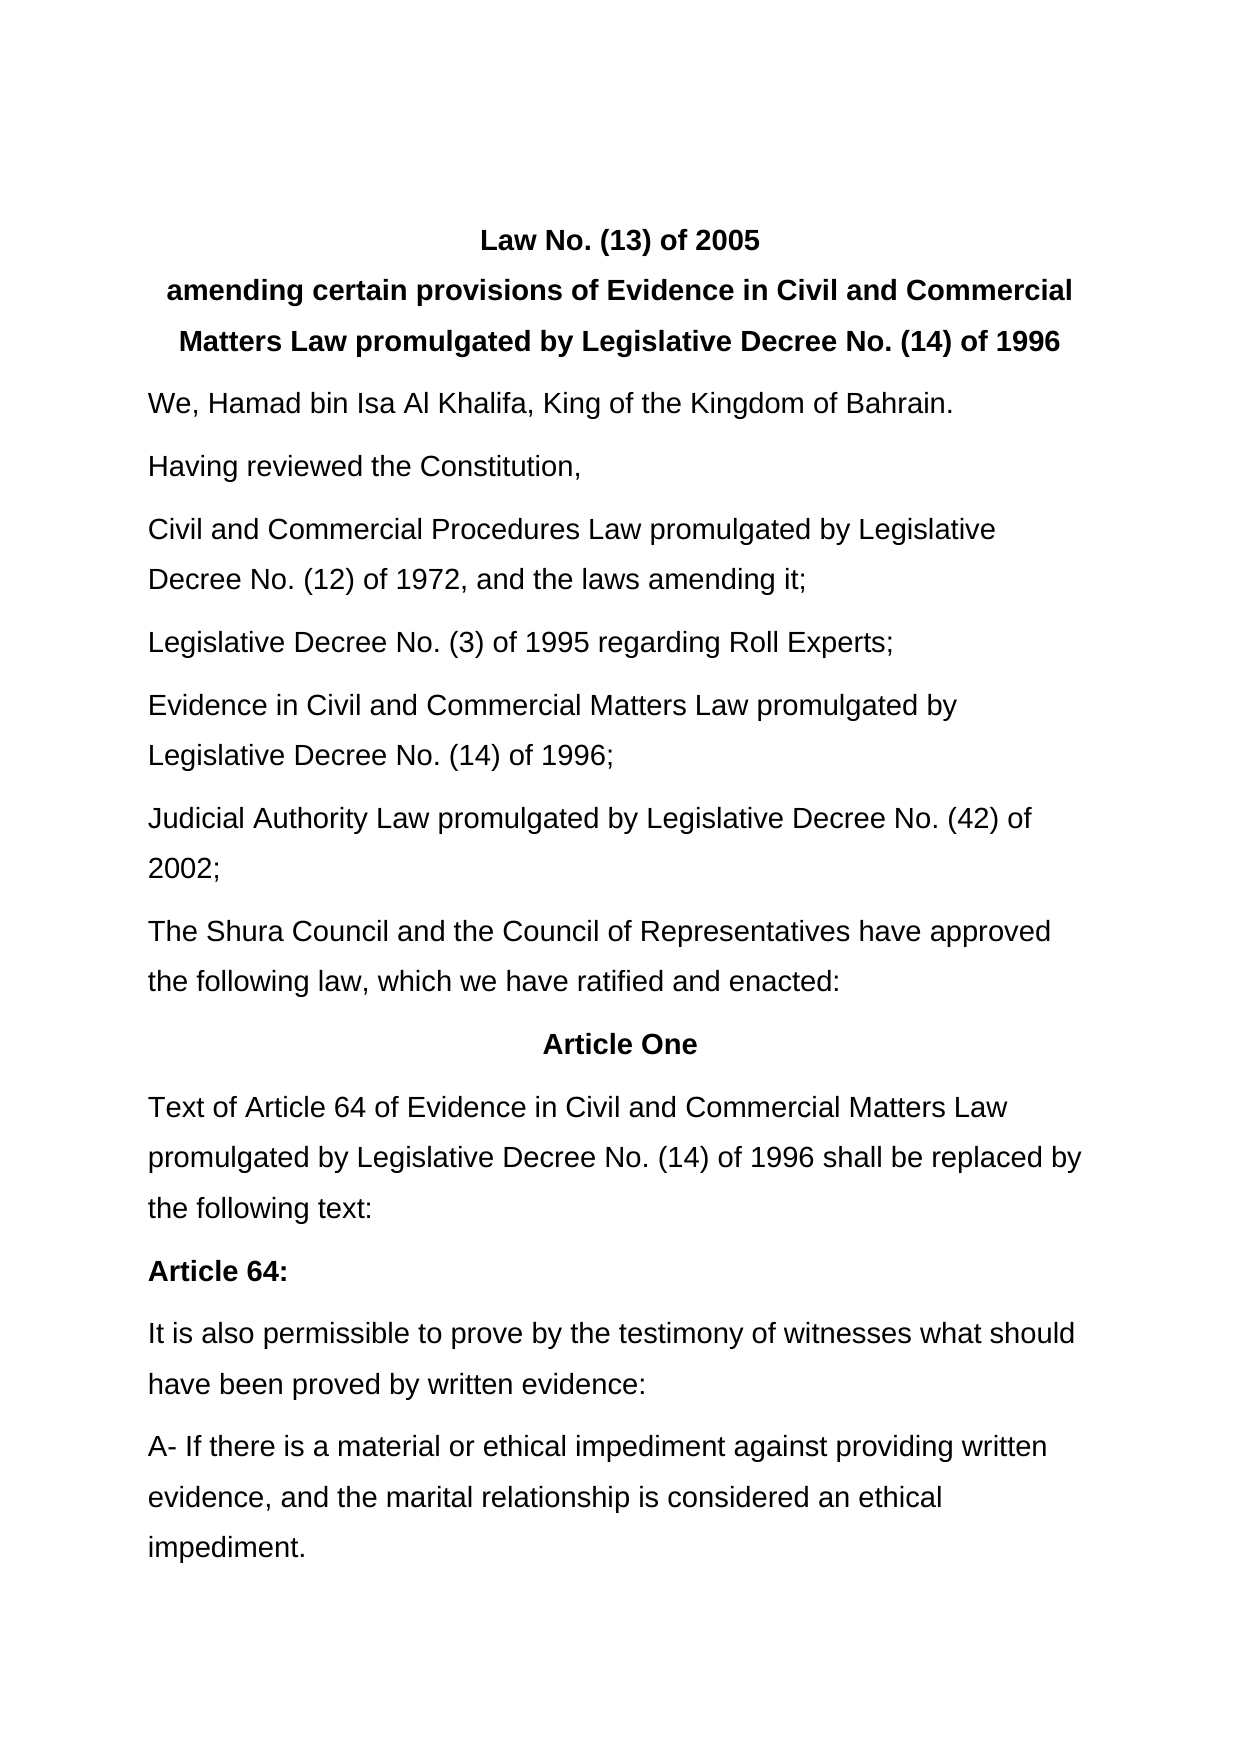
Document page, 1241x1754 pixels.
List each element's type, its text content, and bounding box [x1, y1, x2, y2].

text Article One [148, 1027, 1093, 1061]
text Civil and Commercial Procedures Law promulgated by Legislative Decree No. (12) of 1972, and the laws amending it; [148, 512, 1093, 596]
text Evidence in Civil and Commercial Matters Law promulgated by Legislative Decree No. (14) of 1996; [148, 688, 1093, 772]
text It is also permissible to prove by the testimony of witnesses what should have been proved by written evidence: [148, 1316, 1093, 1400]
text Legislative Decree No. (3) of 1995 regarding Roll Experts; [148, 625, 1093, 659]
text Text of Article 64 of Evidence in Civil and Commercial Matters Law promulgated by Legislative Decree No. (14) of 1996 shall be replaced by the following text: [148, 1090, 1093, 1224]
text Having reviewed the Constitution, [148, 449, 1093, 483]
text Judicial Authority Law promulgated by Legislative Decree No. (42) of 2002; [148, 801, 1093, 885]
text Law No. (13) of 2005 amending certain provisions of Evidence in Civil and Commercial Matters Law promulgated by Legislative Decree No. (14) of 1996 [148, 223, 1093, 357]
text The Shura Council and the Council of Representatives have approved the following law, which we have ratified and enacted: [148, 914, 1093, 998]
text Article 64: [148, 1253, 1093, 1287]
text A- If there is a material or ethical impediment against providing written evidence, and the marital relationship is considered an ethical impediment. [148, 1429, 1093, 1564]
text We, Hamad bin Isa Al Khalifa, King of the Kingdom of Bahrain. [148, 386, 1093, 420]
